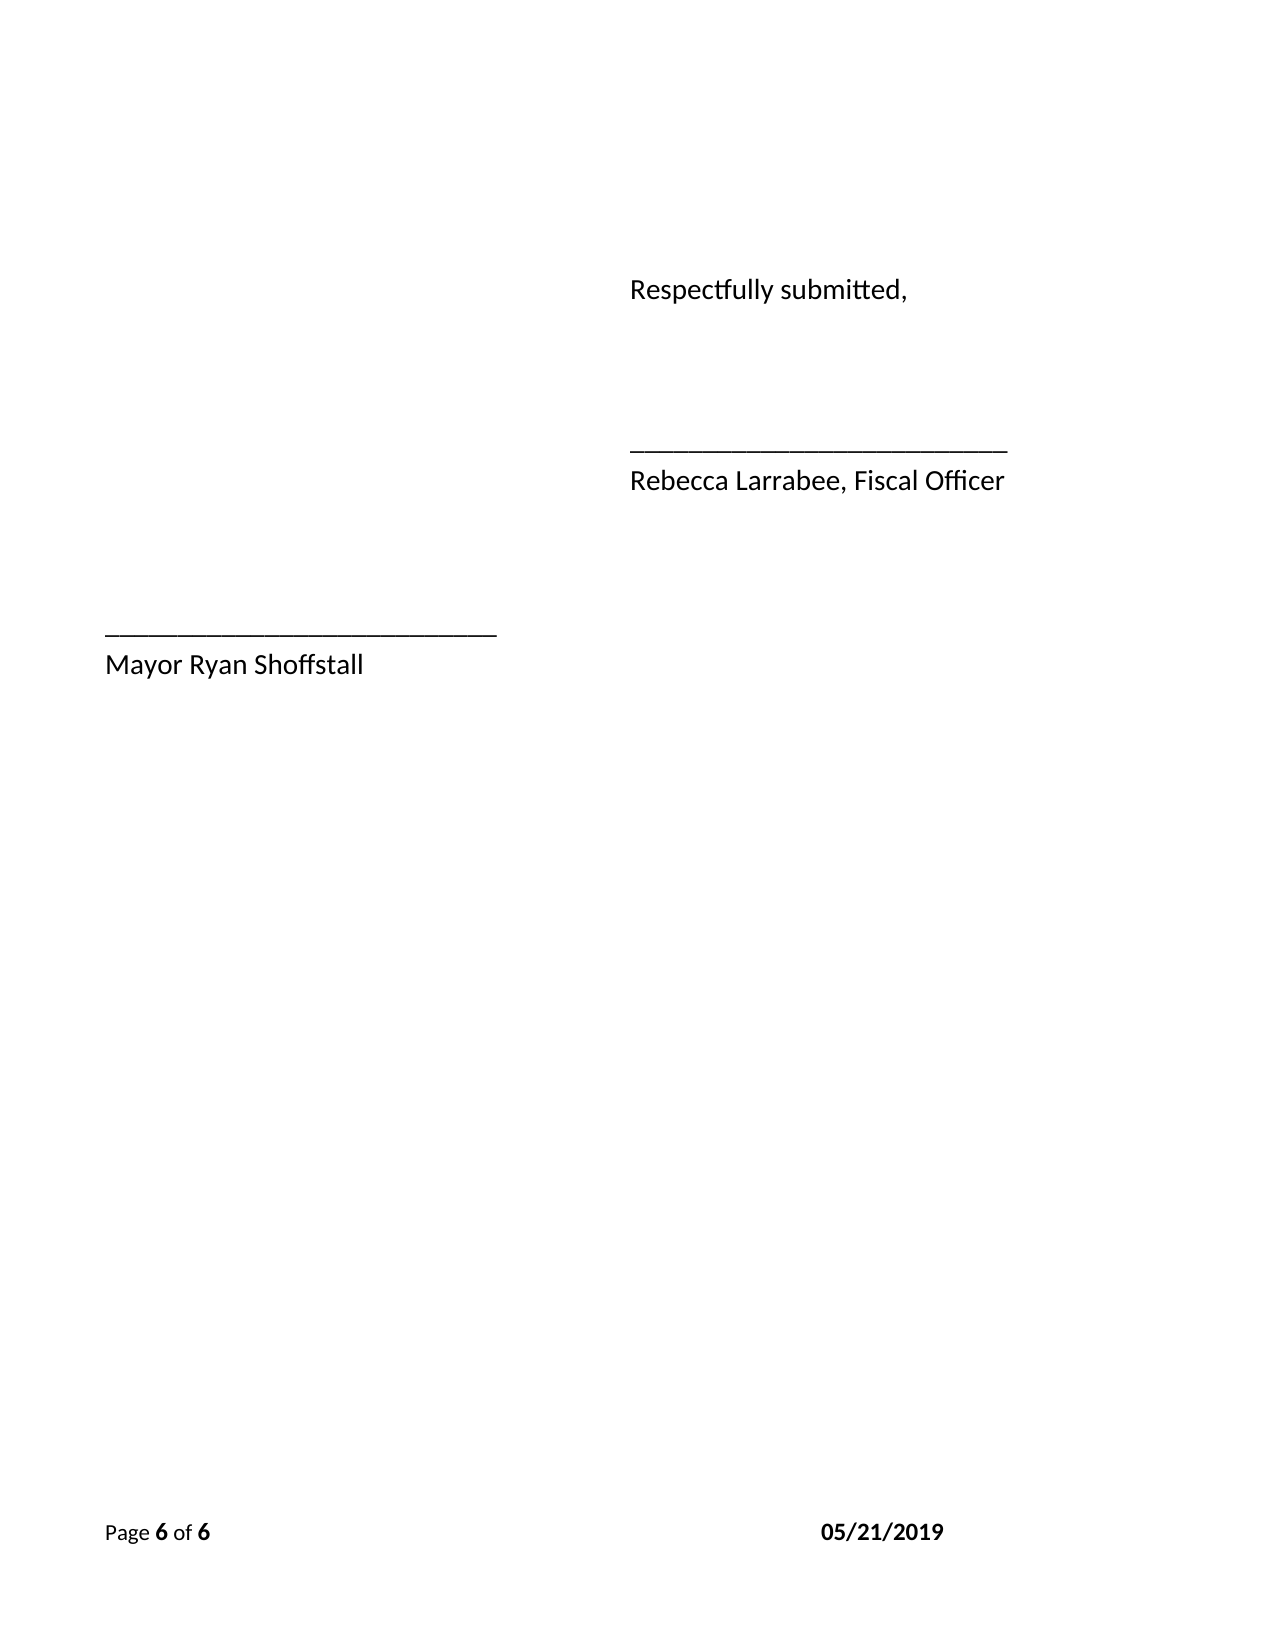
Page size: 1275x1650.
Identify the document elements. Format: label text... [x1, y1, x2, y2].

text Respectfully submitted, [180, 271, 1020, 307]
text ___________________________ [105, 605, 1020, 641]
text Mayor Ryan Shoffstall [105, 646, 1020, 682]
text __________________________ Rebecca Larrabee, Fiscal Officer [105, 387, 1020, 497]
